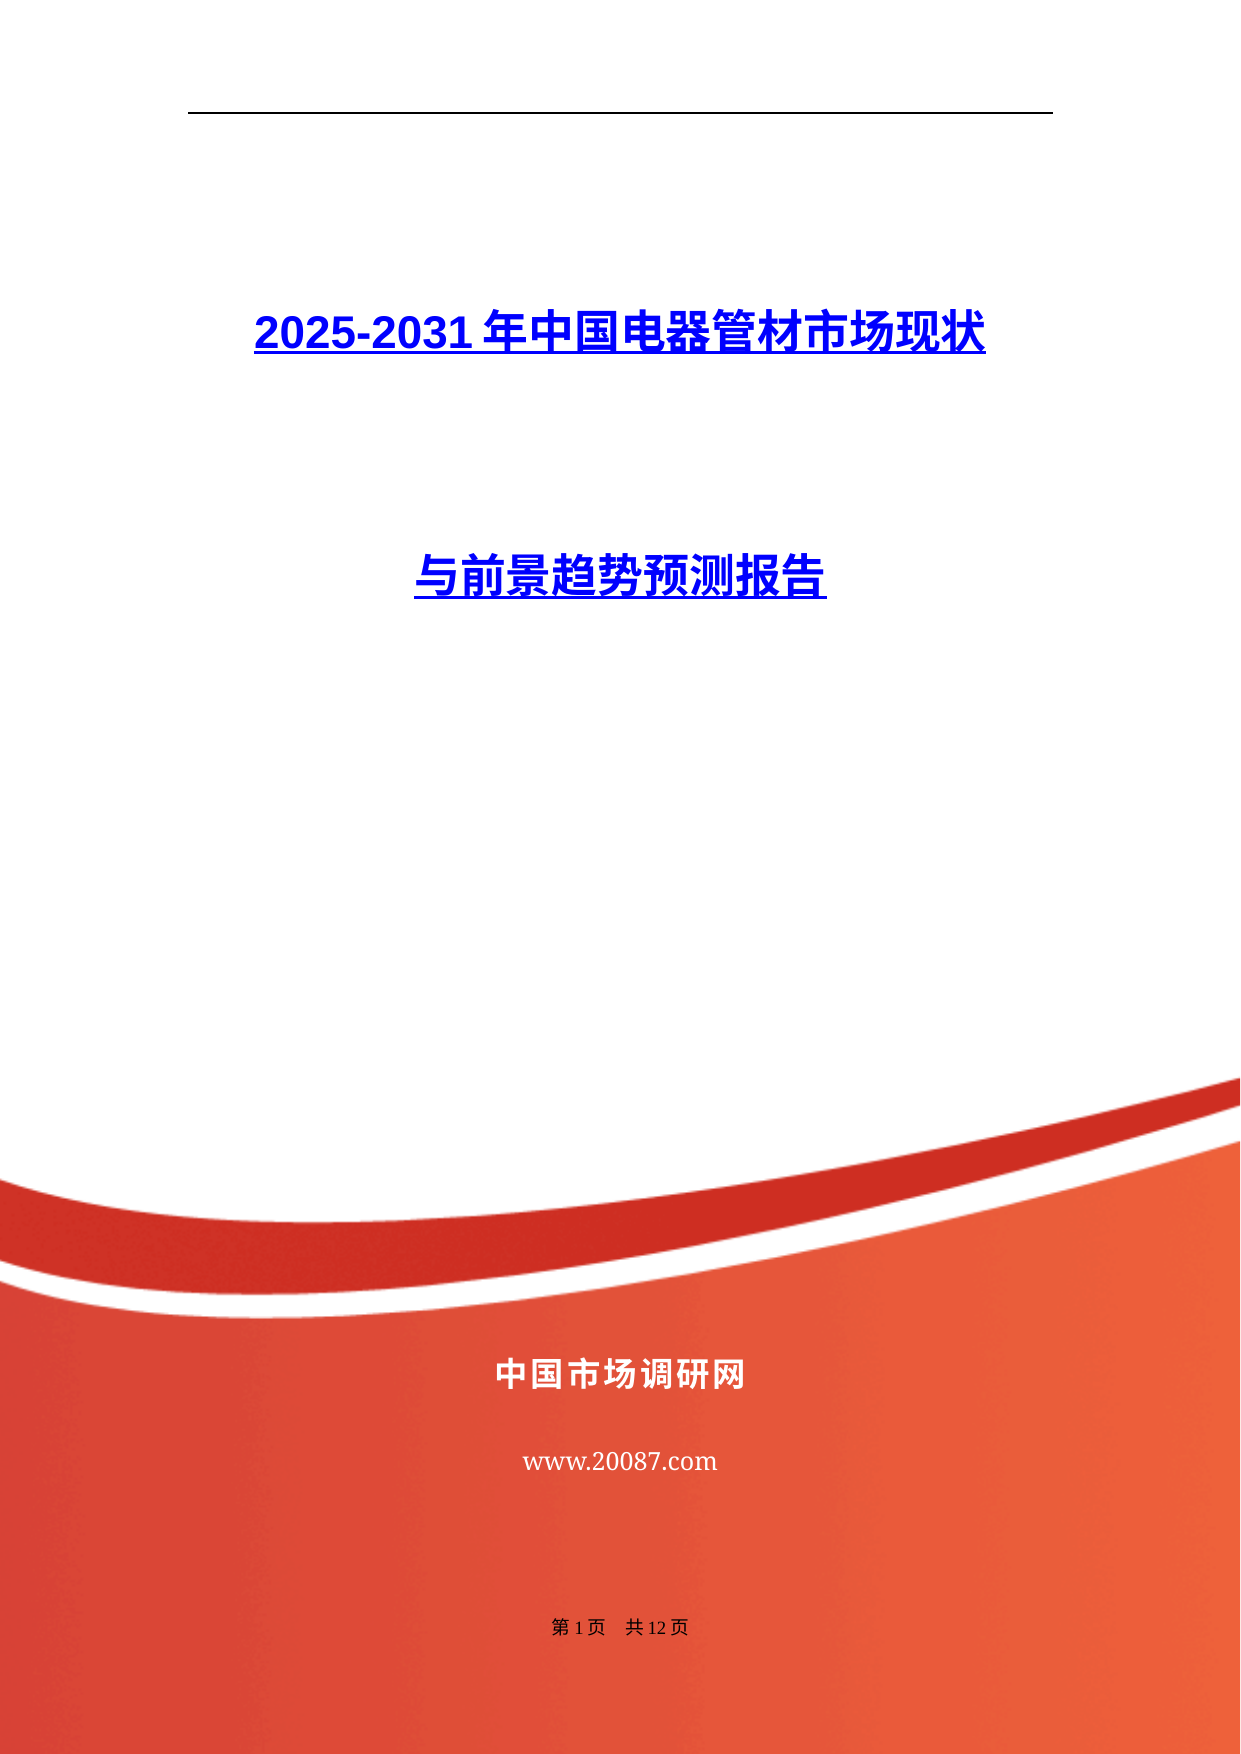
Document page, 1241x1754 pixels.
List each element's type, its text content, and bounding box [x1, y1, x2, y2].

text www.20087.com [187, 1428, 1053, 1493]
subtitle 中国市场调研网 [187, 1339, 1053, 1404]
picture [0, 1006, 1241, 1754]
table_header 2025-2031年中国电器管材市场现状与前景趋势预测报告 [188, 207, 1053, 773]
